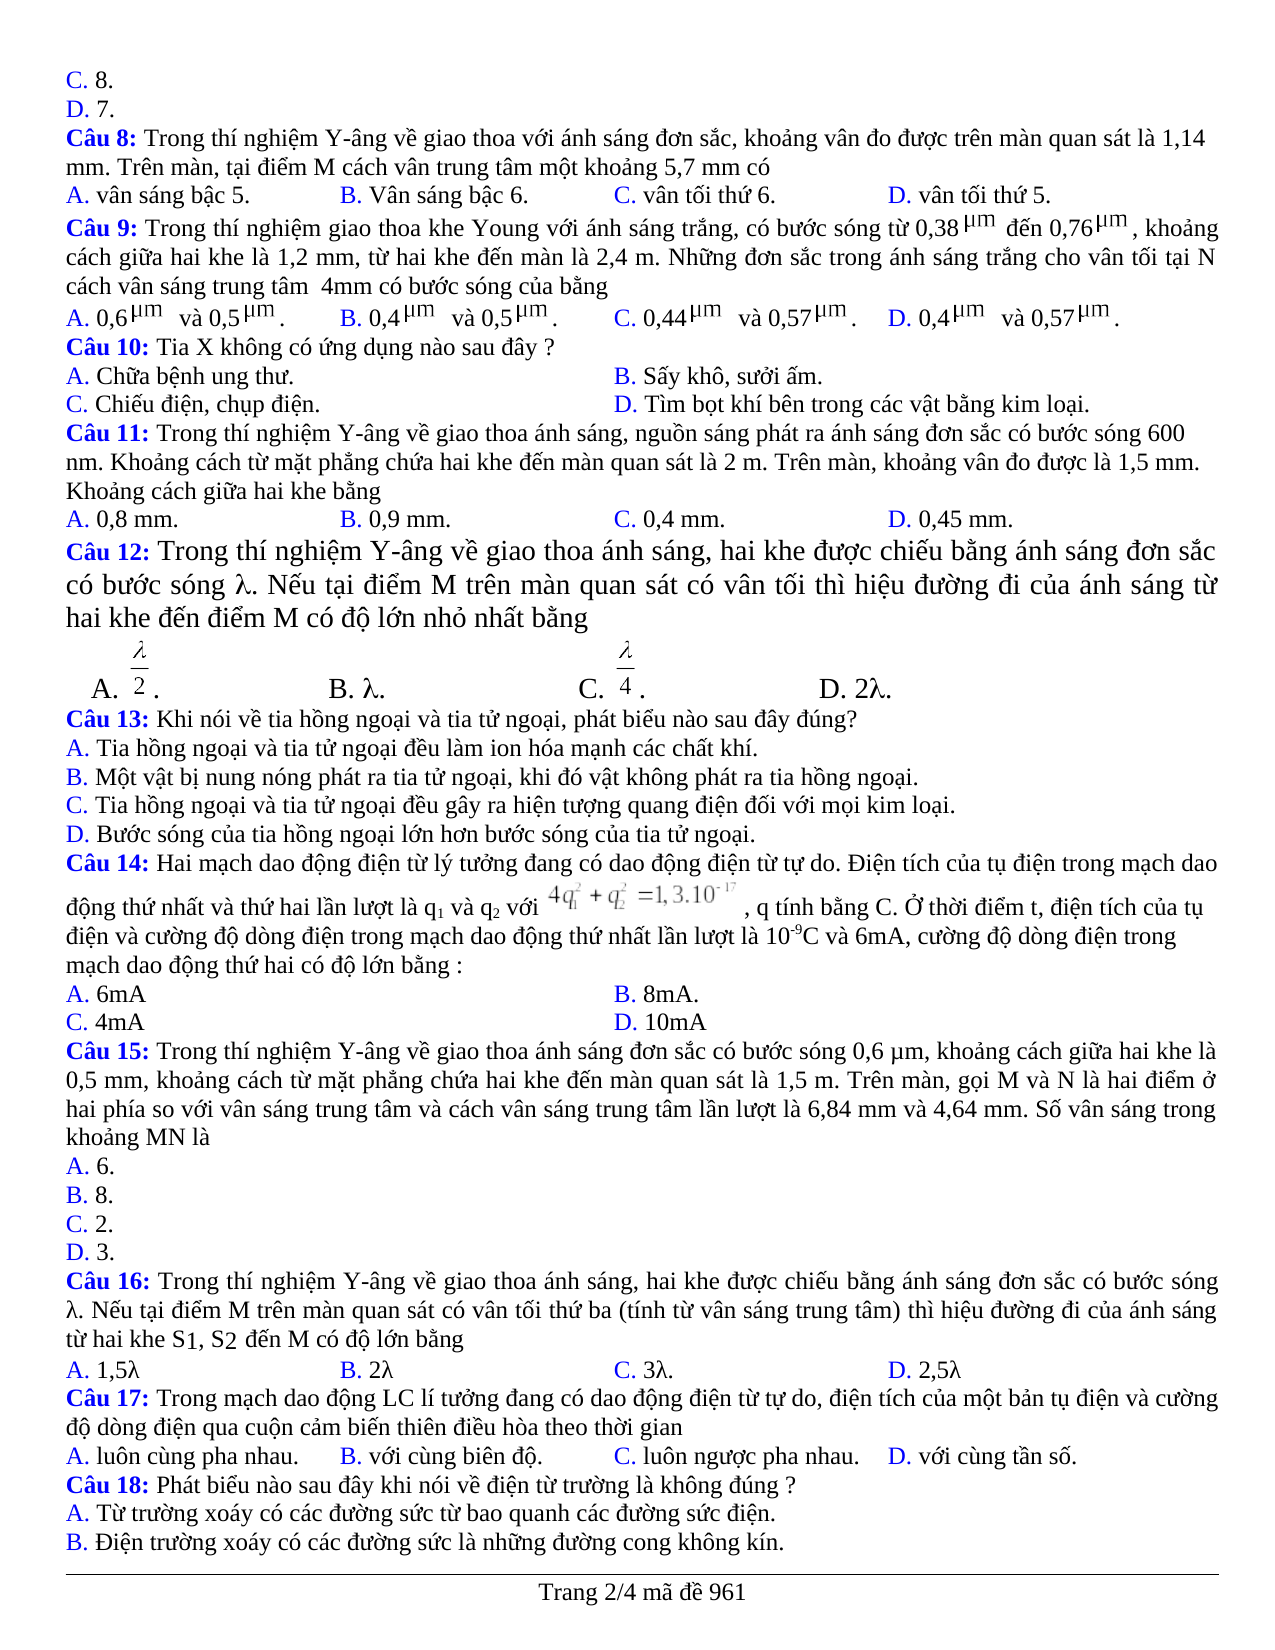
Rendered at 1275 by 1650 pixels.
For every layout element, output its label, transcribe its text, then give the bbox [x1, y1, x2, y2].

text Câu 15: Trong thí nghiệm Y-âng về giao thoa ánh sáng đơn sắc có bước sóng 0,6 µm, khoảng cách giữa hai khe là 0,5 mm, khoảng cách từ mặt phẳng chứa hai khe đến màn quan sát là 1,5 m. Trên màn, gọi M và N là hai điểm ở hai phía so với vân sáng trung tâm và cách vân sáng trung tâm lần lượt là 6,84 mm và 4,64 mm. Số vân sáng trong khoảng MN là [66, 1036, 1219, 1151]
text C. 2. [66, 1209, 1219, 1237]
text B. Điện trường xoáy có các đường sức là những đường cong không kín. [66, 1527, 1219, 1556]
text B. 8. [66, 1180, 1219, 1209]
text C. Chiếu điện, chụp điện. D. Tìm bọt khí bên trong các vật bằng kim loại. [66, 389, 1219, 418]
text A. 0,6 và 0,5. B. 0,4 và 0,5. C. 0,44 và 0,57. D. 0,4 và 0,57. [66, 299, 1219, 332]
text A. Chữa bệnh ung thư. B. Sấy khô, sưởi ấm. [66, 361, 1219, 389]
text C. 8. [66, 66, 1219, 94]
text Câu 8: Trong thí nghiệm Y-âng về giao thoa với ánh sáng đơn sắc, khoảng vân đo được trên màn quan sát là 1,14 mm. Trên màn, tại điểm M cách vân trung tâm một khoảng 5,7 mm có [66, 123, 1219, 181]
text Câu 16: Trong thí nghiệm Y-âng về giao thoa ánh sáng, hai khe được chiếu bằng ánh sáng đơn sắc có bước sóng λ. Nếu tại điểm M trên màn quan sát có vân tối thứ ba (tính từ vân sáng trung tâm) thì hiệu đường đi của ánh sáng từ hai khe S1, S2 đến M có độ lớn bằng [66, 1266, 1219, 1355]
text Câu 11: Trong thí nghiệm Y-âng về giao thoa ánh sáng, nguồn sáng phát ra ánh sáng đơn sắc có bước sóng 600 nm. Khoảng cách từ mặt phẳng chứa hai khe đến màn quan sát là 2 m. Trên màn, khoảng vân đo được là 1,5 mm. Khoảng cách giữa hai khe bằng [66, 418, 1219, 504]
text B. Một vật bị nung nóng phát ra tia tử ngoại, khi đó vật không phát ra tia hồng ngoại. [66, 762, 1219, 791]
text A. Tia hồng ngoại và tia tử ngoại đều làm ion hóa mạnh các chất khí. [66, 733, 1219, 762]
text C. 4mA D. 10mA [66, 1007, 1219, 1036]
text Câu 14: Hai mạch dao động điện từ lý tưởng đang có dao động điện từ tự do. Điện tích của tụ điện trong mạch dao động thứ nhất và thứ hai lần lượt là q1 và q2 với , q tính bằng C. Ở thời điểm t, điện tích của tụ điện và cường độ dòng điện trong mạch dao động thứ nhất lần lượt là 10-9C và 6mA, cường độ dòng điện trong mạch dao động thứ hai có độ lớn bằng : [66, 848, 1219, 979]
text A. luôn cùng pha nhau. B. với cùng biên độ. C. luôn ngược pha nhau. D. với cùng tần số. [66, 1441, 1219, 1470]
text A. 6. [66, 1151, 1219, 1180]
text D. 3. [66, 1237, 1219, 1266]
text C. Tia hồng ngoại và tia tử ngoại đều gây ra hiện tượng quang điện đối với mọi kim loại. [66, 791, 1219, 819]
text Câu 18: Phát biểu nào sau đây khi nói về điện từ trường là không đúng ? [66, 1470, 1219, 1498]
text Câu 9: Trong thí nghiệm giao thoa khe Young với ánh sáng trắng, có bước sóng từ 0,38 đến 0,76, khoảng cách giữa hai khe là 1,2 mm, từ hai khe đến màn là 2,4 m. Những đơn sắc trong ánh sáng trắng cho vân tối tại N cách vân sáng trung tâm 4mm có bước sóng của bằng [66, 209, 1219, 299]
text Câu 17: Trong mạch dao động LC lí tưởng đang có dao động điện từ tự do, điện tích của một bản tụ điện và cường độ dòng điện qua cuộn cảm biến thiên điều hòa theo thời gian [66, 1383, 1219, 1441]
text A. 0,8 mm. B. 0,9 mm. C. 0,4 mm. D. 0,45 mm. [66, 504, 1219, 533]
text Câu 13: Khi nói về tia hồng ngoại và tia tử ngoại, phát biểu nào sau đây đúng? [66, 704, 1219, 733]
text D. 7. [66, 94, 1219, 123]
text A. 1,5λ B. 2λ C. 3λ. D. 2,5λ [66, 1355, 1219, 1383]
text A. . B. . C. . D. 2. [66, 634, 1219, 704]
text D. Bước sóng của tia hồng ngoại lớn hơn bước sóng của tia tử ngoại. [66, 819, 1219, 848]
text A. vân sáng bậc 5. B. Vân sáng bậc 6. C. vân tối thứ 6. D. vân tối thứ 5. [66, 181, 1219, 209]
text Câu 12: Trong thí nghiệm Y-âng về giao thoa ánh sáng, hai khe được chiếu bằng ánh sáng đơn sắc có bước sóng . Nếu tại điểm M trên màn quan sát có vân tối thì hiệu đường đi của ánh sáng từ hai khe đến điểm M có độ lớn nhỏ nhất bằng [66, 533, 1219, 634]
text Câu 10: Tia X không có ứng dụng nào sau đây ? [66, 332, 1219, 361]
text A. Từ trường xoáy có các đường sức từ bao quanh các đường sức điện. [66, 1498, 1219, 1527]
text A. 6mA B. 8mA. [66, 979, 1219, 1007]
